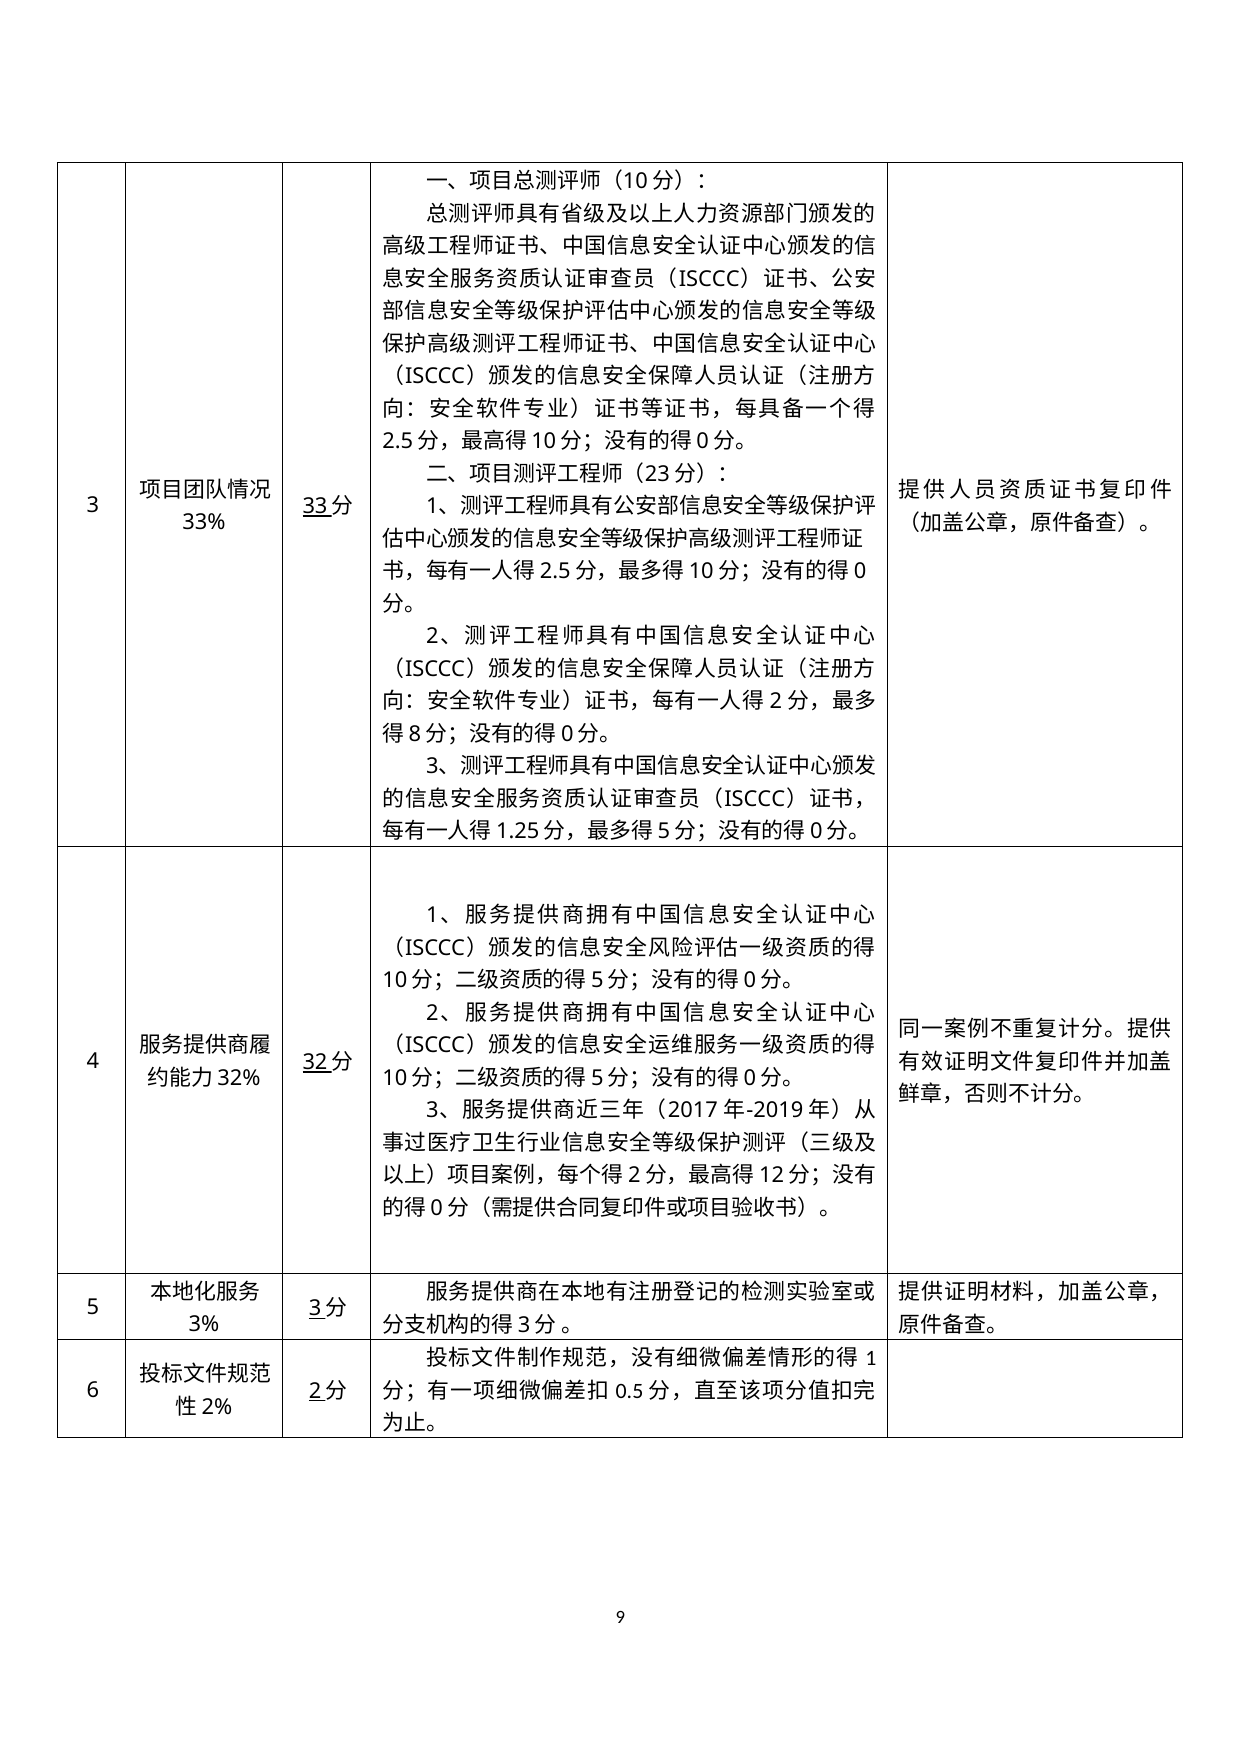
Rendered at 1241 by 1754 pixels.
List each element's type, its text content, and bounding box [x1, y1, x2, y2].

table_cell 一、项目总测评师（10分）： 总测评师具有省级及以上人力资源部门颁发的高级工程师证书、中国信息安全认证中心颁发的信息安全服务资质认证审查员（ISCCC）证书、公安部信息安全等级保护评估中心颁发的信息安全等级保护高级测评工程师证书、中国信息安全认证中心（ISCCC）颁发的信息安全保障人员认证（注册方向：安全软件专业）证书等证书，每具备一个得2.5分，最高得10分；没有的得0分。 二、项目测评工程师（23分）： 1、测评工程师具有公安部信息安全等级保护评估中心颁发的信息安全等级保护高级测评工程师证书，每有一人得2.5分，最多得10分；没有的得0分。 2、测评工程师具有中国信息安全认证中心（ISCCC）颁发的信息安全保障人员认证（注册方向：安全软件专业）证书，每有一人得2分，最多得8分；没有的得0分。 3、测评工程师具有中国信息安全认证中心颁发的信息安全服务资质认证审查员（ISCCC）证书，每有一人得1.25分，最多得5分；没有的得0分。 [371, 163, 887, 846]
table_cell 5 [58, 1274, 125, 1339]
table_cell 投标文件制作规范，没有细微偏差情形的得1分；有一项细微偏差扣0.5分，直至该项分值扣完为止。 [371, 1340, 887, 1437]
table_cell 提供证明材料，加盖公章，原件备查。 [888, 1274, 1182, 1339]
table_cell 4 [58, 847, 125, 1273]
table_cell 3分 [283, 1274, 370, 1339]
table_cell 提供人员资质证书复印件（加盖公章，原件备查）。 [888, 163, 1182, 846]
table_cell 本地化服务3% [126, 1274, 282, 1339]
table_cell 1、服务提供商拥有中国信息安全认证中心（ISCCC）颁发的信息安全风险评估一级资质的得10分；二级资质的得5分；没有的得0分。 2、服务提供商拥有中国信息安全认证中心（ISCCC）颁发的信息安全运维服务一级资质的得10分；二级资质的得5分；没有的得0分。 3、服务提供商近三年（2017年-2019年）从事过医疗卫生行业信息安全等级保护测评（三级及以上）项目案例，每个得2分，最高得12分；没有的得0分（需提供合同复印件或项目验收书）。 [371, 847, 887, 1273]
table_cell 同一案例不重复计分。提供有效证明文件复印件并加盖鲜章，否则不计分。 [888, 847, 1182, 1273]
table_cell 2分 [283, 1340, 370, 1437]
table_cell 项目团队情况33% [126, 163, 282, 846]
table_cell 服务提供商在本地有注册登记的检测实验室或分支机构的得3分 。 [371, 1274, 887, 1339]
table_cell 32分 [283, 847, 370, 1273]
table_cell 服务提供商履约能力32% [126, 847, 282, 1273]
table_cell [888, 1340, 1182, 1437]
table_cell 3 [58, 163, 125, 846]
table_cell 6 [58, 1340, 125, 1437]
table_cell 投标文件规范性2% [126, 1340, 282, 1437]
table_cell 33分 [283, 163, 370, 846]
